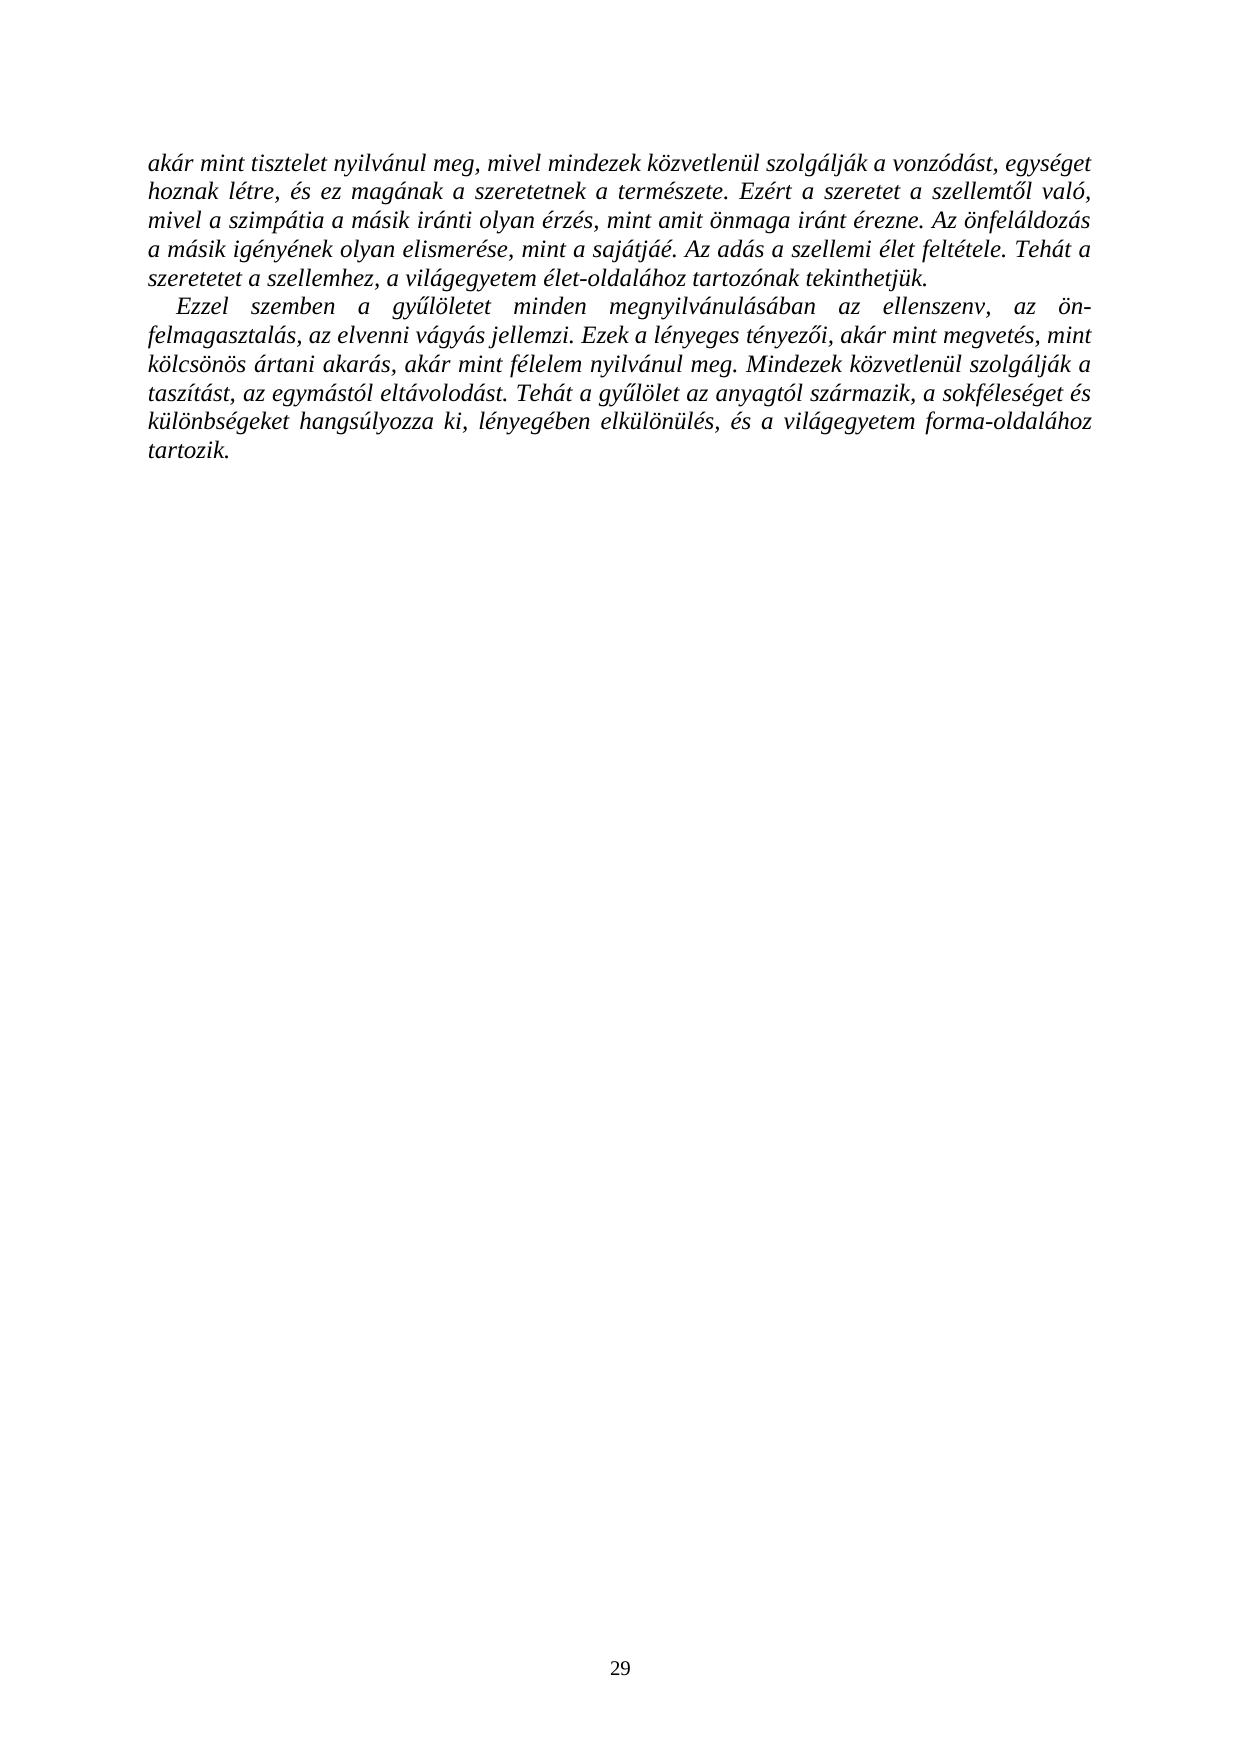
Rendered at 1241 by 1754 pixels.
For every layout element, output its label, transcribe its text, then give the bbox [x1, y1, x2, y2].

text Ezzel szemben a gyűlöletet minden megnyilvánulásában az ellenszenv, az ön-felmagasztalás, az elvenni vágyás jellemzi. Ezek a lényeges tényezői, akár mint megvetés, mint kölcsönös ártani akarás, akár mint félelem nyilvánul meg. Mindezek közvetlenül szolgálják a taszítást, az egymástól eltávolodást. Tehát a gyűlölet az anyagtól származik, a sokféleséget és különbségeket hangsúlyozza ki, lényegében elkülönülés, és a világegyetem forma-oldalához tartozik. [148, 291, 1092, 464]
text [148, 148, 1092, 291]
